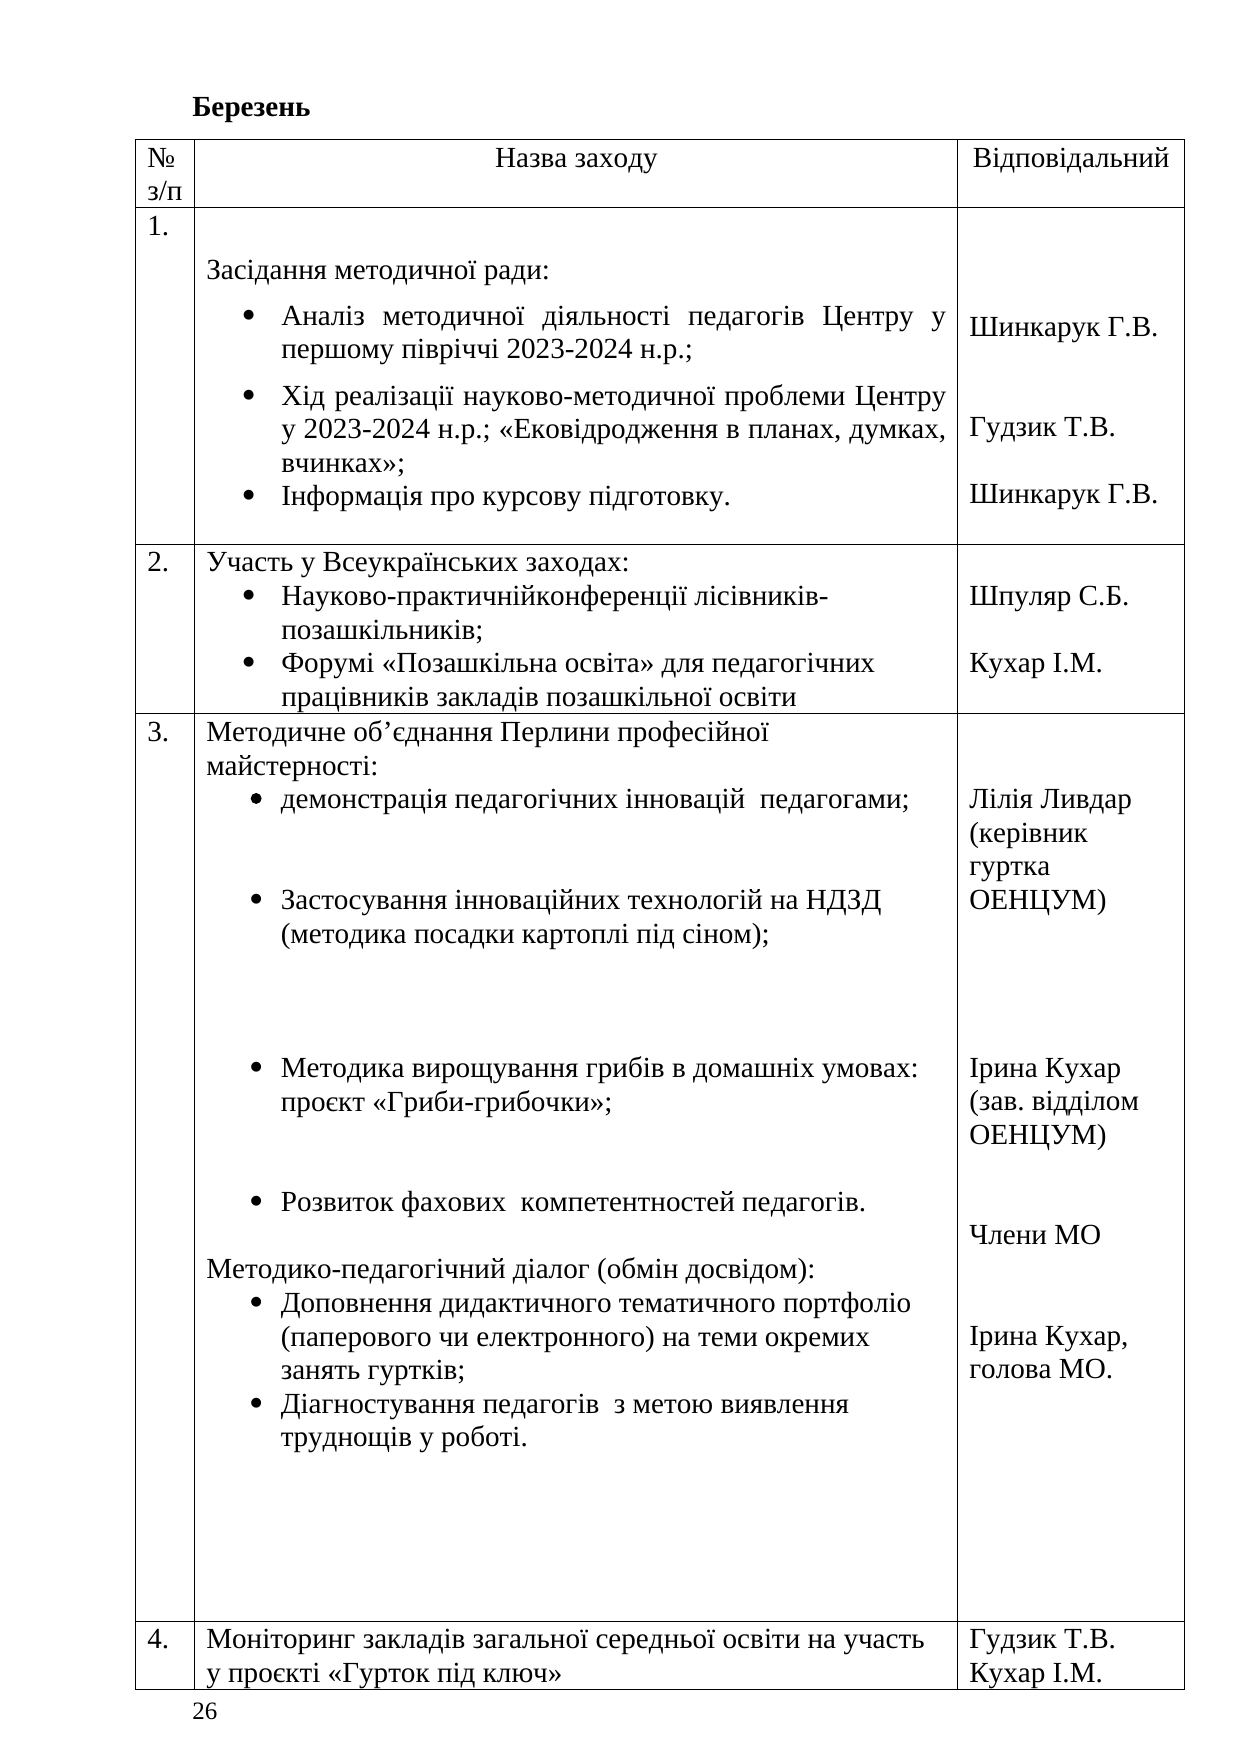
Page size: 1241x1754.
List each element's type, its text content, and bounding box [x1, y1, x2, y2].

table_cell Участь у Всеукраїнських заходах: Науково-практичнійконференції лісівників- позашкільників; Форумі «Позашкільна освіта» для педагогічних працівників закладів позашкільної освіти [195, 545, 957, 713]
table_cell Методичне об’єднання Перлини професійної майстерності: демонстрація педагогічних інновацій педагогами; Застосування інноваційних технологій на НДЗД (методика посадки картоплі під сіном); Методика вирощування грибів в домашніх умовах: проєкт «Гриби-грибочки»; Розвиток фахових компетентностей педагогів. Методико-педагогічний діалог (обмін досвідом): Доповнення дидактичного тематичного портфоліо (паперового чи електронного) на теми окремих занять гуртків; Діагностування педагогів з метою виявлення труднощів у роботі. [195, 714, 957, 1621]
table_header № з/п [136, 140, 194, 207]
table_header Відповідальний [958, 140, 1184, 207]
table_cell Лілія Ливдар (керівник гуртка ОЕНЦУМ) Ірина Кухар (зав. відділом ОЕНЦУМ) Члени МО Ірина Кухар, голова МО. [958, 714, 1184, 1621]
table_cell 1. [136, 208, 194, 543]
table_cell Шинкарук Г.В. Гудзик Т.В. Шинкарук Г.В. [958, 208, 1184, 543]
table_cell 4. [136, 1622, 194, 1689]
table_header Назва заходу [195, 140, 957, 207]
text Березень [192, 89, 1152, 122]
table_cell Засідання методичної ради: Аналіз методичної діяльності педагогів Центру у першому півріччі 2023-2024 н.р.; Хід реалізації науково-методичної проблеми Центру у 2023-2024 н.р.; «Ековідродження в планах, думках, вчинках»; Інформація про курсову підготовку. [195, 208, 957, 543]
table_cell 3. [136, 714, 194, 1621]
table_cell Шпуляр С.Б. Кухар І.М. [958, 545, 1184, 713]
table_cell Моніторинг закладів загальної середньої освіти на участь у проєкті «Гурток під ключ» [195, 1622, 957, 1689]
table_cell 2. [136, 545, 194, 713]
table_cell Гудзик Т.В. Кухар І.М. [958, 1622, 1184, 1689]
